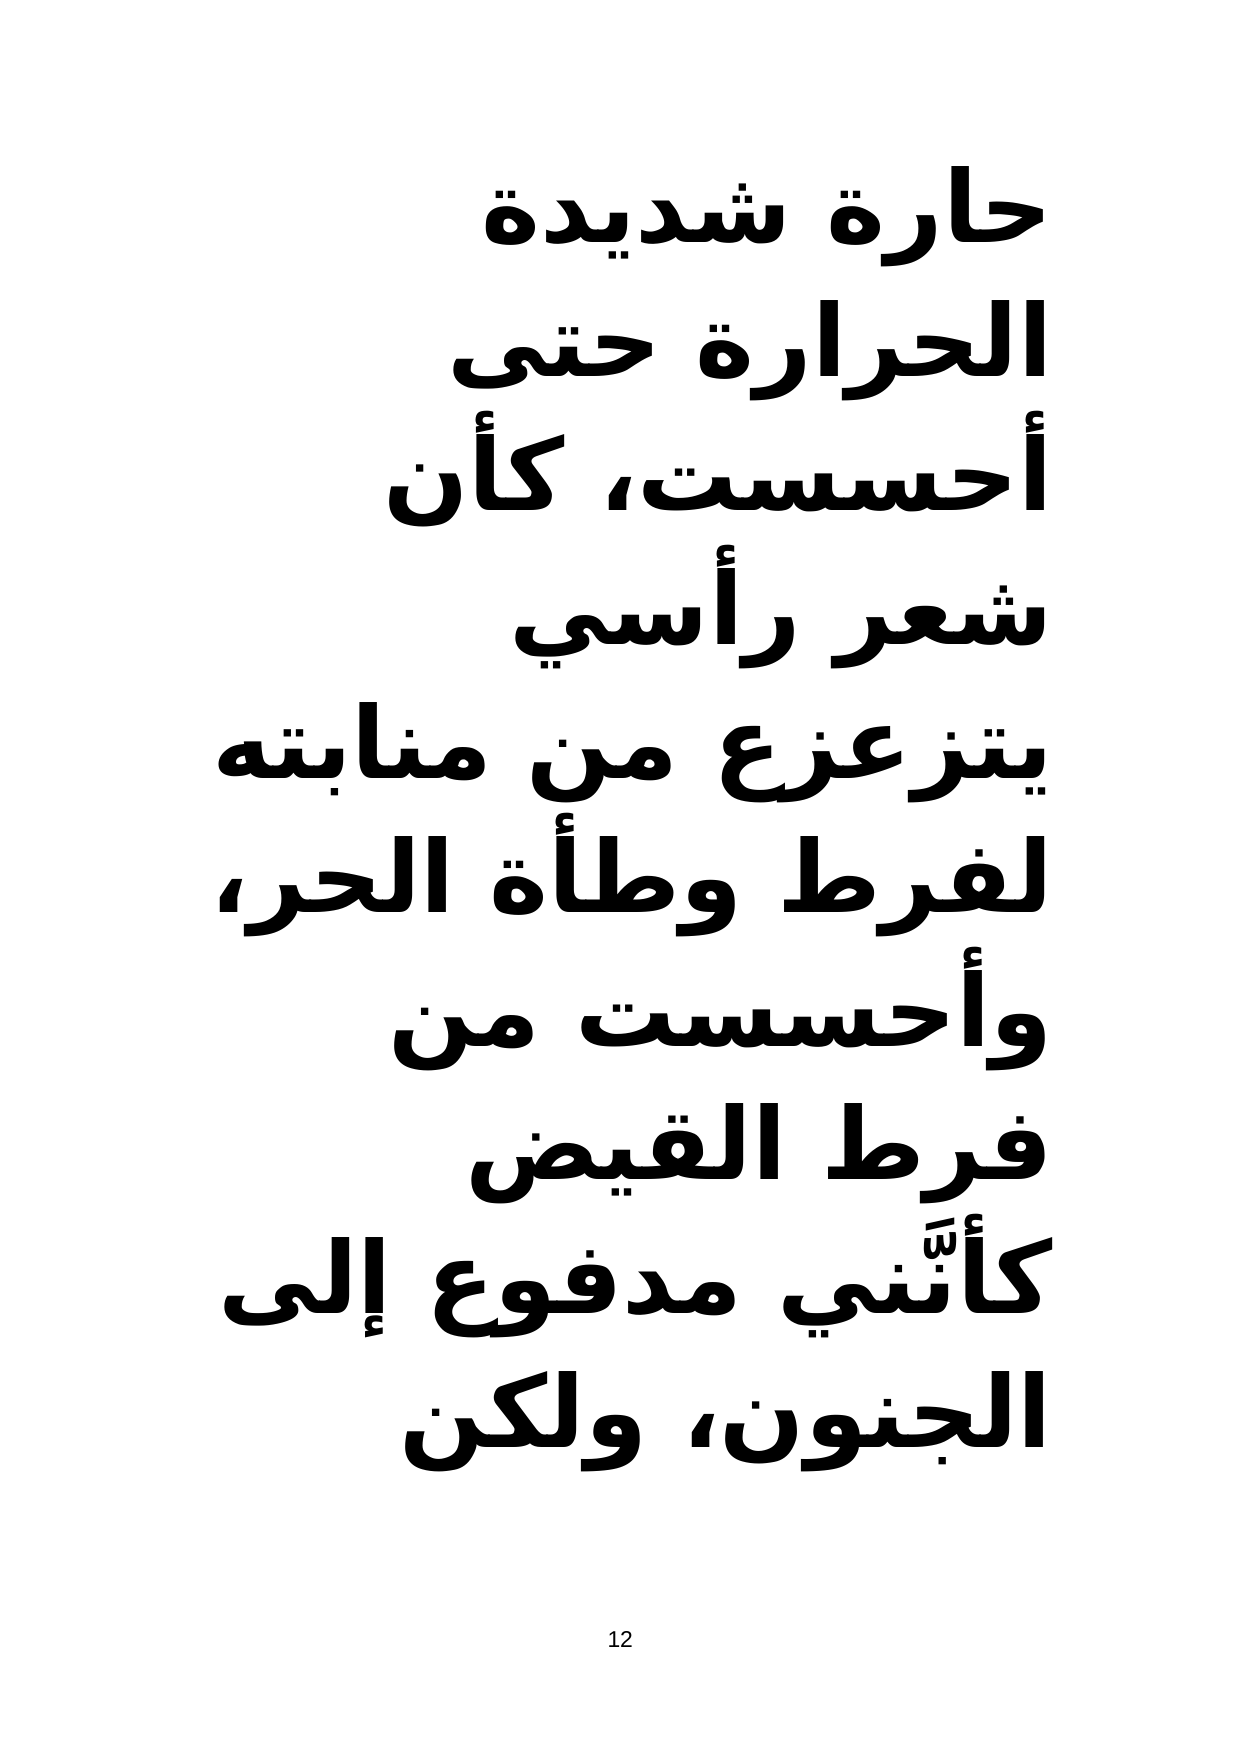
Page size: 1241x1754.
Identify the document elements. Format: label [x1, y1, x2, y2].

text [187, 150, 1053, 1471]
